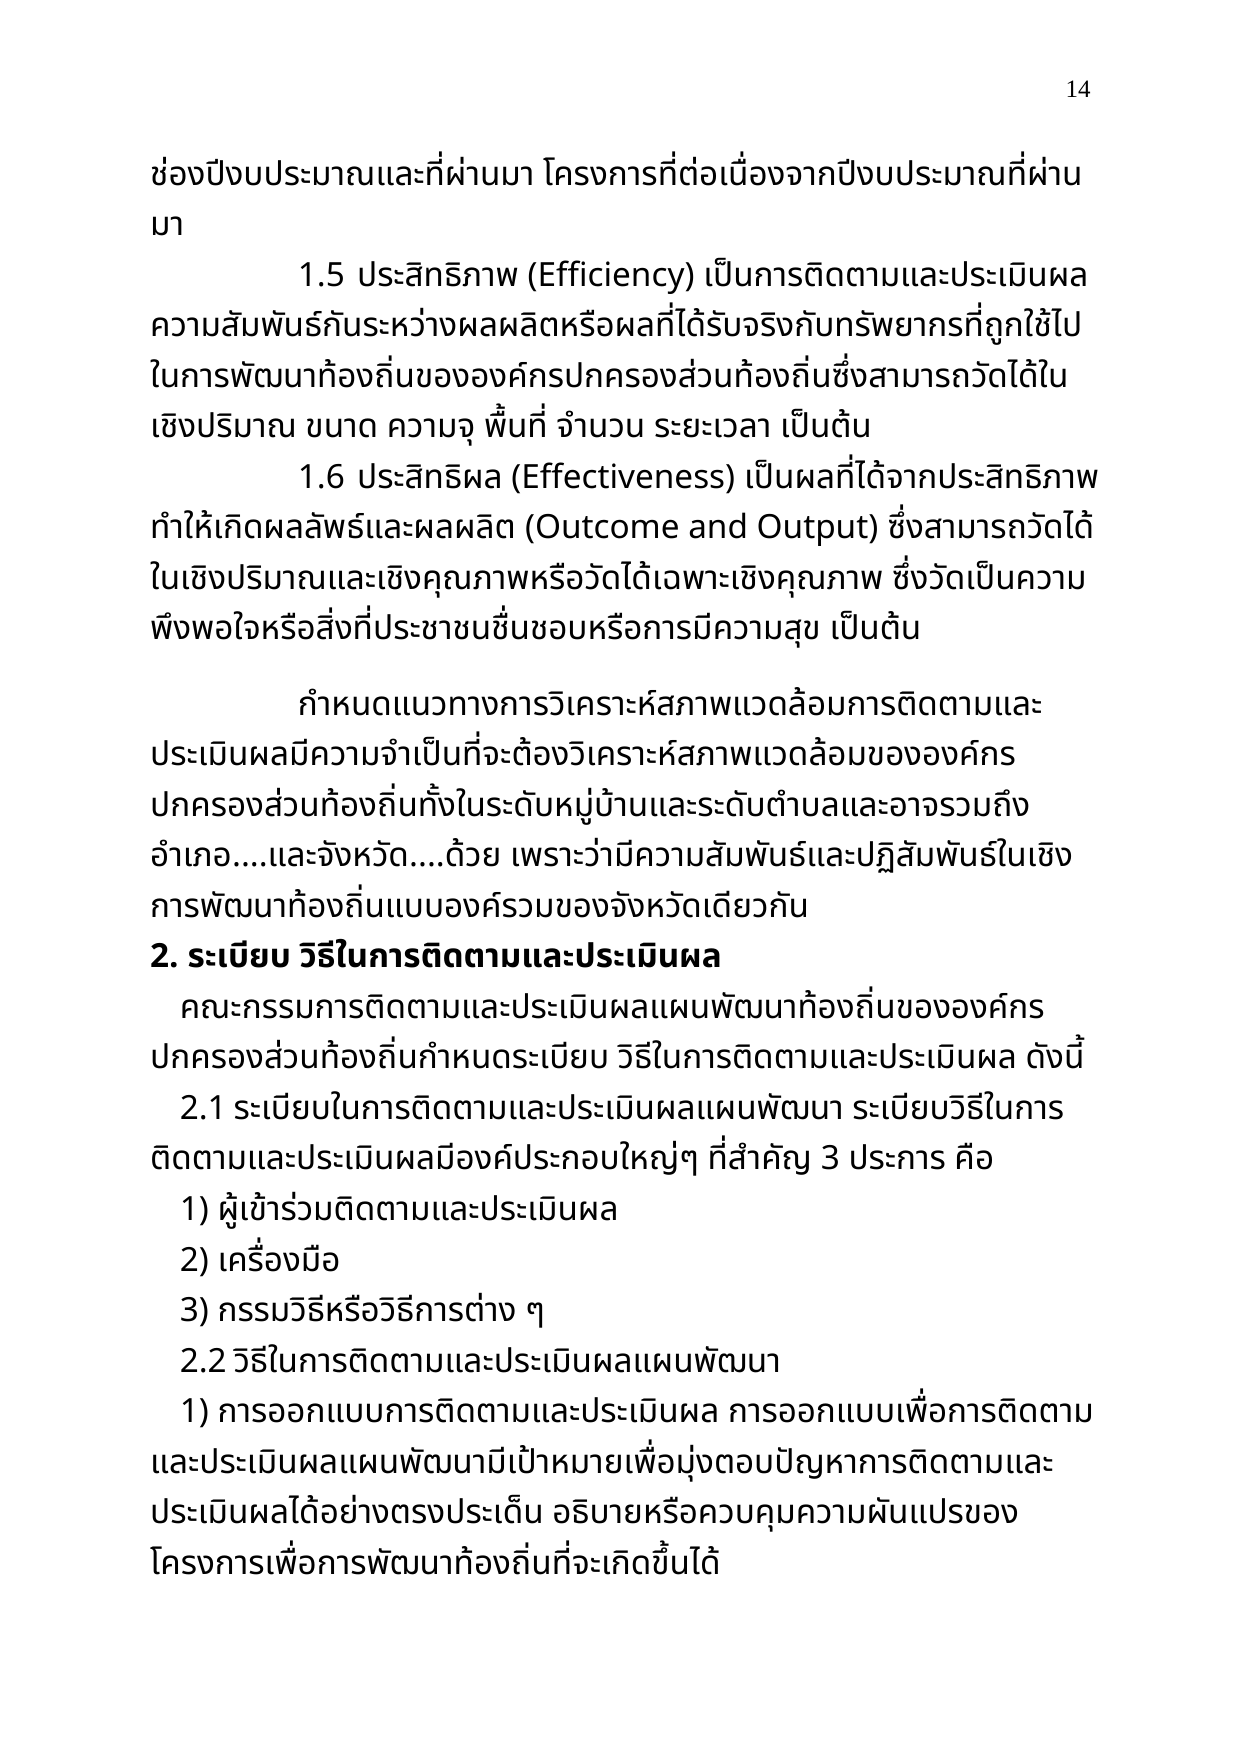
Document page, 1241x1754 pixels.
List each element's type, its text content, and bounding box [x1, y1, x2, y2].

text 2.2วิธีในการติดตามและประเมินผลแผนพัฒนา [150, 1337, 1110, 1387]
text 1) ผู้เข้าร่วมติดตามและประเมินผล [150, 1185, 1110, 1235]
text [150, 150, 1110, 251]
text 1.5 ประสิทธิภาพ (Efficiency) เป็นการติดตามและประเมินผลความสัมพันธ์กันระหว่างผลผลิตหรือผลที่ได้รับจริงกับทรัพยากรที่ถูกใช้ไปในการพัฒนาท้องถิ่นขององค์กรปกครองส่วนท้องถิ่นซึ่งสามารถวัดได้ในเชิงปริมาณ ขนาด ความจุ พื้นที่ จำนวน ระยะเวลา เป็นต้น [150, 251, 1110, 453]
text 1.6 ประสิทธิผล (Effectiveness) เป็นผลที่ได้จากประสิทธิภาพทำให้เกิดผลลัพธ์และผลผลิต (Outcome and Output) ซึ่งสามารถวัดได้ในเชิงปริมาณและเชิงคุณภาพหรือวัดได้เฉพาะเชิงคุณภาพ ซึ่งวัดเป็นความพึงพอใจหรือสิ่งที่ประชาชนชื่นชอบหรือการมีความสุข เป็นต้น [150, 453, 1110, 655]
text กำหนดแนวทางการวิเคราะห์สภาพแวดล้อมการติดตามและประเมินผลมีความจำเป็นที่จะต้องวิเคราะห์สภาพแวดล้อมขององค์กรปกครองส่วนท้องถิ่นทั้งในระดับหมู่บ้านและระดับตำบลและอาจรวมถึงอำเภอ....และจังหวัด....ด้วย เพราะว่ามีความสัมพันธ์และปฏิสัมพันธ์ในเชิงการพัฒนาท้องถิ่นแบบองค์รวมของจังหวัดเดียวกัน [150, 680, 1110, 932]
text 3) กรรมวิธีหรือวิธีการต่าง ๆ [150, 1286, 1075, 1337]
text 2.1ระเบียบในการติดตามและประเมินผลแผนพัฒนา ระเบียบวิธีในการติดตามและประเมินผลมีองค์ประกอบใหญ่ๆ ที่สำคัญ 3 ประการ คือ [150, 1083, 1110, 1185]
text 2) เครื่องมือ [150, 1235, 1110, 1286]
text 1) การออกแบบการติดตามและประเมินผล การออกแบบเพื่อการติดตามและประเมินผลแผนพัฒนามีเป้าหมายเพื่อมุ่งตอบปัญหาการติดตามและประเมินผลได้อย่างตรงประเด็น อธิบายหรือควบคุมความผันแปรของโครงการเพื่อการพัฒนาท้องถิ่นที่จะเกิดขึ้นได้ [150, 1387, 1110, 1589]
text คณะกรรมการติดตามและประเมินผลแผนพัฒนาท้องถิ่นขององค์กรปกครองส่วนท้องถิ่นกำหนดระเบียบ วิธีในการติดตามและประเมินผล ดังนี้ [150, 983, 1110, 1083]
text 2. ระเบียบ วิธีในการติดตามและประเมินผล [150, 932, 1110, 983]
